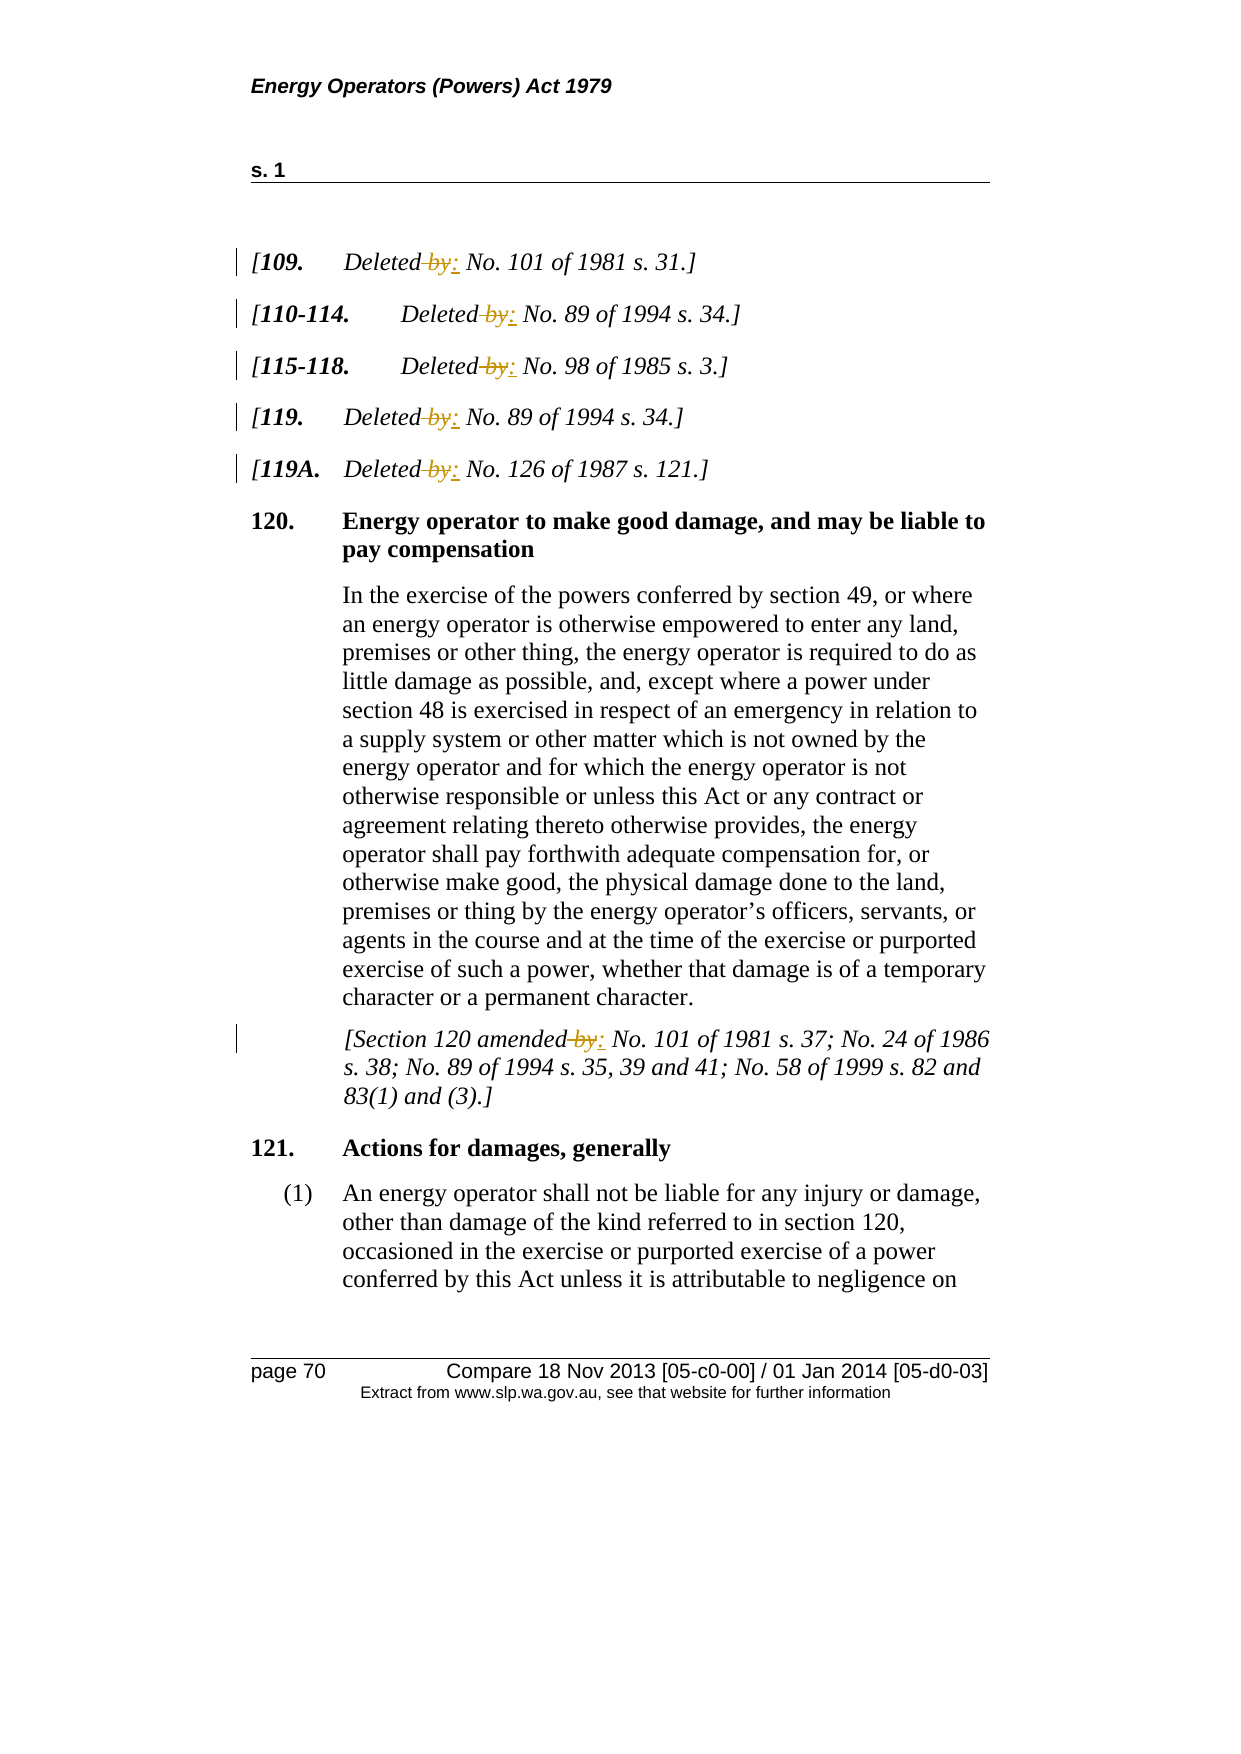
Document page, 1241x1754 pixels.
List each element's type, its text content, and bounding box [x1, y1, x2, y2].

subtitle 120. Energy operator to make good damage, and may be liable to pay compensation [251, 506, 990, 563]
text In the exercise of the powers conferred by section 49, or where an energy operator is otherwise empowered to enter any land, premises or other thing, the energy operator is required to do as little damage as possible, and, except where a power under section 48 is exercised in respect of an emergency in relation to a supply system or other matter which is not owned by the energy operator and for which the energy operator is not otherwise responsible or unless this Act or any contract or agreement relating thereto otherwise provides, the energy operator shall pay forthwith adequate compensation for, or otherwise make good, the physical damage done to the land, premises or thing by the energy operator’s officers, servants, or agents in the course and at the time of the exercise or purported exercise of such a power, whether that damage is of a temporary character or a permanent character. [251, 580, 990, 1011]
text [251, 1178, 990, 1293]
text [115-118. Deleted No. 98 of 1985 s. 3.] [251, 351, 990, 379]
text [119. Deleted No. 89 of 1994 s. 34.] [251, 402, 990, 431]
subtitle 121. Actions for damages, generally [251, 1133, 990, 1162]
text [119A. Deleted No. 126 of 1987 s. 121.] [251, 454, 990, 483]
text [109. Deleted No. 101 of 1981 s. 31.] [251, 247, 990, 276]
text [110-114. Deleted No. 89 of 1994 s. 34.] [251, 299, 990, 328]
text [Section 120 amended No. 101 of 1981 s. 37; No. 24 of 1986 s. 38; No. 89 of 1994 s. 35, 39 and 41; No. 58 of 1999 s. 82 and 83(1) and (3).] [251, 1024, 990, 1110]
